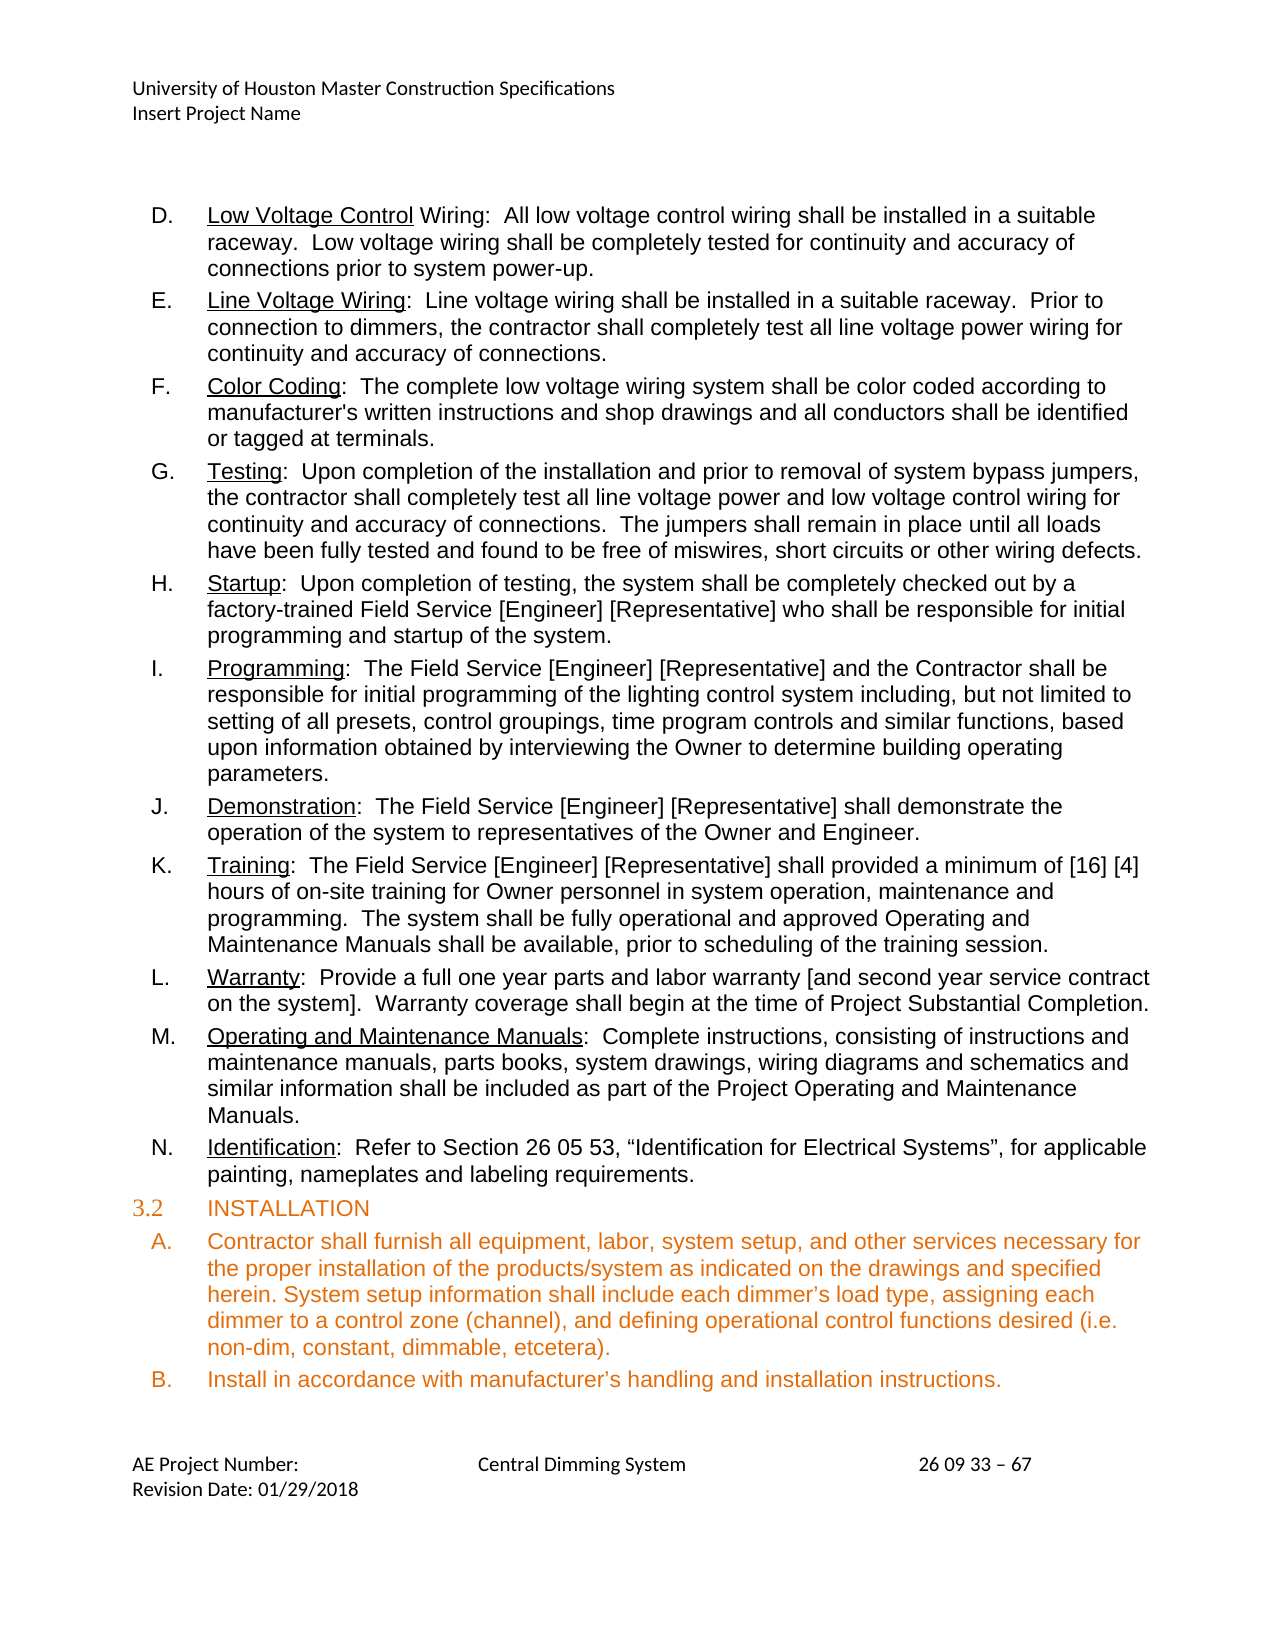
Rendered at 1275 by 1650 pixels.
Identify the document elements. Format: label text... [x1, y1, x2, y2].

subtitle Warranty: Provide a full one year parts and labor warranty [and second year service contract on the system]. Warranty coverage shall begin at the time of Project Substantial Completion. [151, 964, 1155, 1016]
subtitle Demonstration: The Field Service [Engineer] [Representative] shall demonstrate the operation of the system to representatives of the Owner and Engineer. [151, 793, 1155, 846]
subtitle Programming: The Field Service [Engineer] [Representative] and the Contractor shall be responsible for initial programming of the lighting control system including, but not limited to setting of all presets, control groupings, time program controls and similar functions, based upon information obtained by interviewing the Owner to determine building operating parameters. [151, 655, 1155, 787]
subtitle Testing: Upon completion of the installation and prior to removal of system bypass jumpers, the contractor shall completely test all line voltage power and low voltage control wiring for continuity and accuracy of connections. The jumpers shall remain in place until all loads have been fully tested and found to be free of miswires, short circuits or other wiring defects. [151, 458, 1155, 563]
subtitle Low Voltage Control Wiring: All low voltage control wiring shall be installed in a suitable raceway. Low voltage wiring shall be completely tested for continuity and accuracy of connections prior to system power-up. [151, 202, 1155, 281]
subtitle Operating and Maintenance Manuals: Complete instructions, consisting of instructions and maintenance manuals, parts books, system drawings, wiring diagrams and schematics and similar information shall be included as part of the Project Operating and Maintenance Manuals. [151, 1023, 1155, 1128]
subtitle Identification: Refer to Section 26 05 53, “Identification for Electrical Systems”, for applicable painting, nameplates and labeling requirements. [151, 1134, 1155, 1187]
subtitle Startup: Upon completion of testing, the system shall be completely checked out by a factory-trained Field Service [Engineer] [Representative] who shall be responsible for initial programming and startup of the system. [151, 570, 1155, 649]
subtitle Training: The Field Service [Engineer] [Representative] shall provided a minimum of [16] [4] hours of on-site training for Owner personnel in system operation, maintenance and programming. The system shall be fully operational and approved Operating and Maintenance Manuals shall be available, prior to scheduling of the training session. [151, 852, 1155, 957]
subtitle Contractor shall furnish all equipment, labor, system setup, and other services necessary for the proper installation of the products/system as indicated on the drawings and specified herein. System setup information shall include each dimmer’s load type, assigning each dimmer to a control zone (channel), and defining operational control functions desired (i.e. non-dim, constant, dimmable, etcetera). [151, 1228, 1155, 1360]
subtitle Color Coding: The complete low voltage wiring system shall be color coded according to manufacturer's written instructions and shop drawings and all conductors shall be identified or tagged at terminals. [151, 373, 1155, 452]
subtitle Line Voltage Wiring: Line voltage wiring shall be installed in a suitable raceway. Prior to connection to dimmers, the contractor shall completely test all line voltage power wiring for continuity and accuracy of connections. [151, 287, 1155, 366]
subtitle INSTALLATION [132, 1193, 1155, 1222]
subtitle Install in accordance with manufacturer’s handling and installation instructions. [151, 1366, 1155, 1393]
